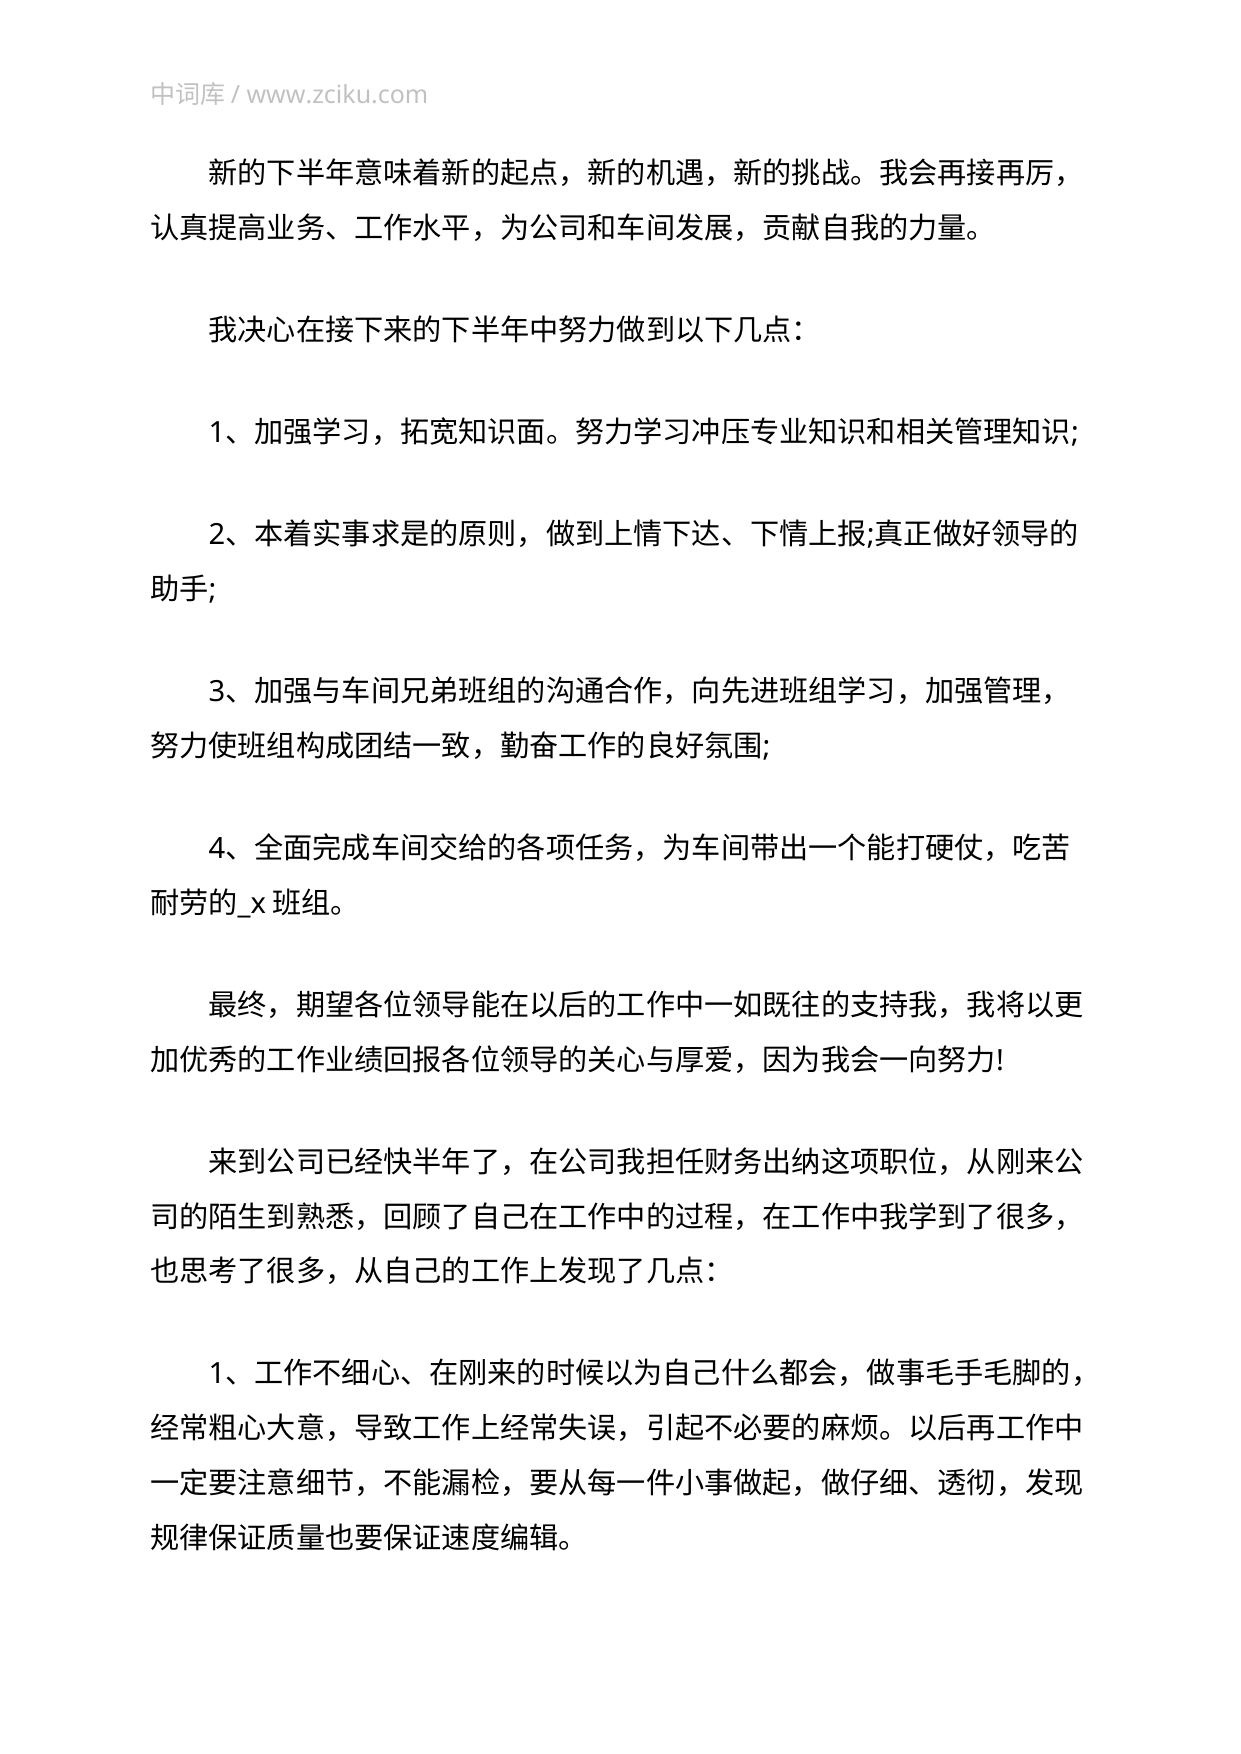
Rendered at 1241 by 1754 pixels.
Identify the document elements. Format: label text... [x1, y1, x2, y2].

text 1、工作不细心、在刚来的时候以为自己什么都会，做事毛手毛脚的，经常粗心大意，导致工作上经常失误，引起不必要的麻烦。以后再工作中一定要注意细节，不能漏检，要从每一件小事做起，做仔细、透彻，发现规律保证质量也要保证速度编辑。 [150, 1350, 1090, 1557]
text 3、加强与车间兄弟班组的沟通合作，向先进班组学习，加强管理，努力使班组构成团结一致，勤奋工作的良好氛围; [150, 667, 1090, 765]
text 新的下半年意味着新的起点，新的机遇，新的挑战。我会再接再厉，认真提高业务、工作水平，为公司和车间发展，贡献自我的力量。 [150, 150, 1090, 247]
text 来到公司已经快半年了，在公司我担任财务出纳这项职位，从刚来公司的陌生到熟悉，回顾了自己在工作中的过程，在工作中我学到了很多，也思考了很多，从自己的工作上发现了几点： [150, 1138, 1090, 1290]
text 最终，期望各位领导能在以后的工作中一如既往的支持我，我将以更加优秀的工作业绩回报各位领导的关心与厚爱，因为我会一向努力! [150, 981, 1090, 1079]
text 我决心在接下来的下半年中努力做到以下几点： [150, 307, 1090, 349]
text 1、加强学习，拓宽知识面。努力学习冲压专业知识和相关管理知识; [150, 408, 1090, 451]
text 4、全面完成车间交给的各项任务，为车间带出一个能打硬仗，吃苦耐劳的_x班组。 [150, 824, 1090, 922]
text 2、本着实事求是的原则，做到上情下达、下情上报;真正做好领导的助手; [150, 510, 1090, 608]
